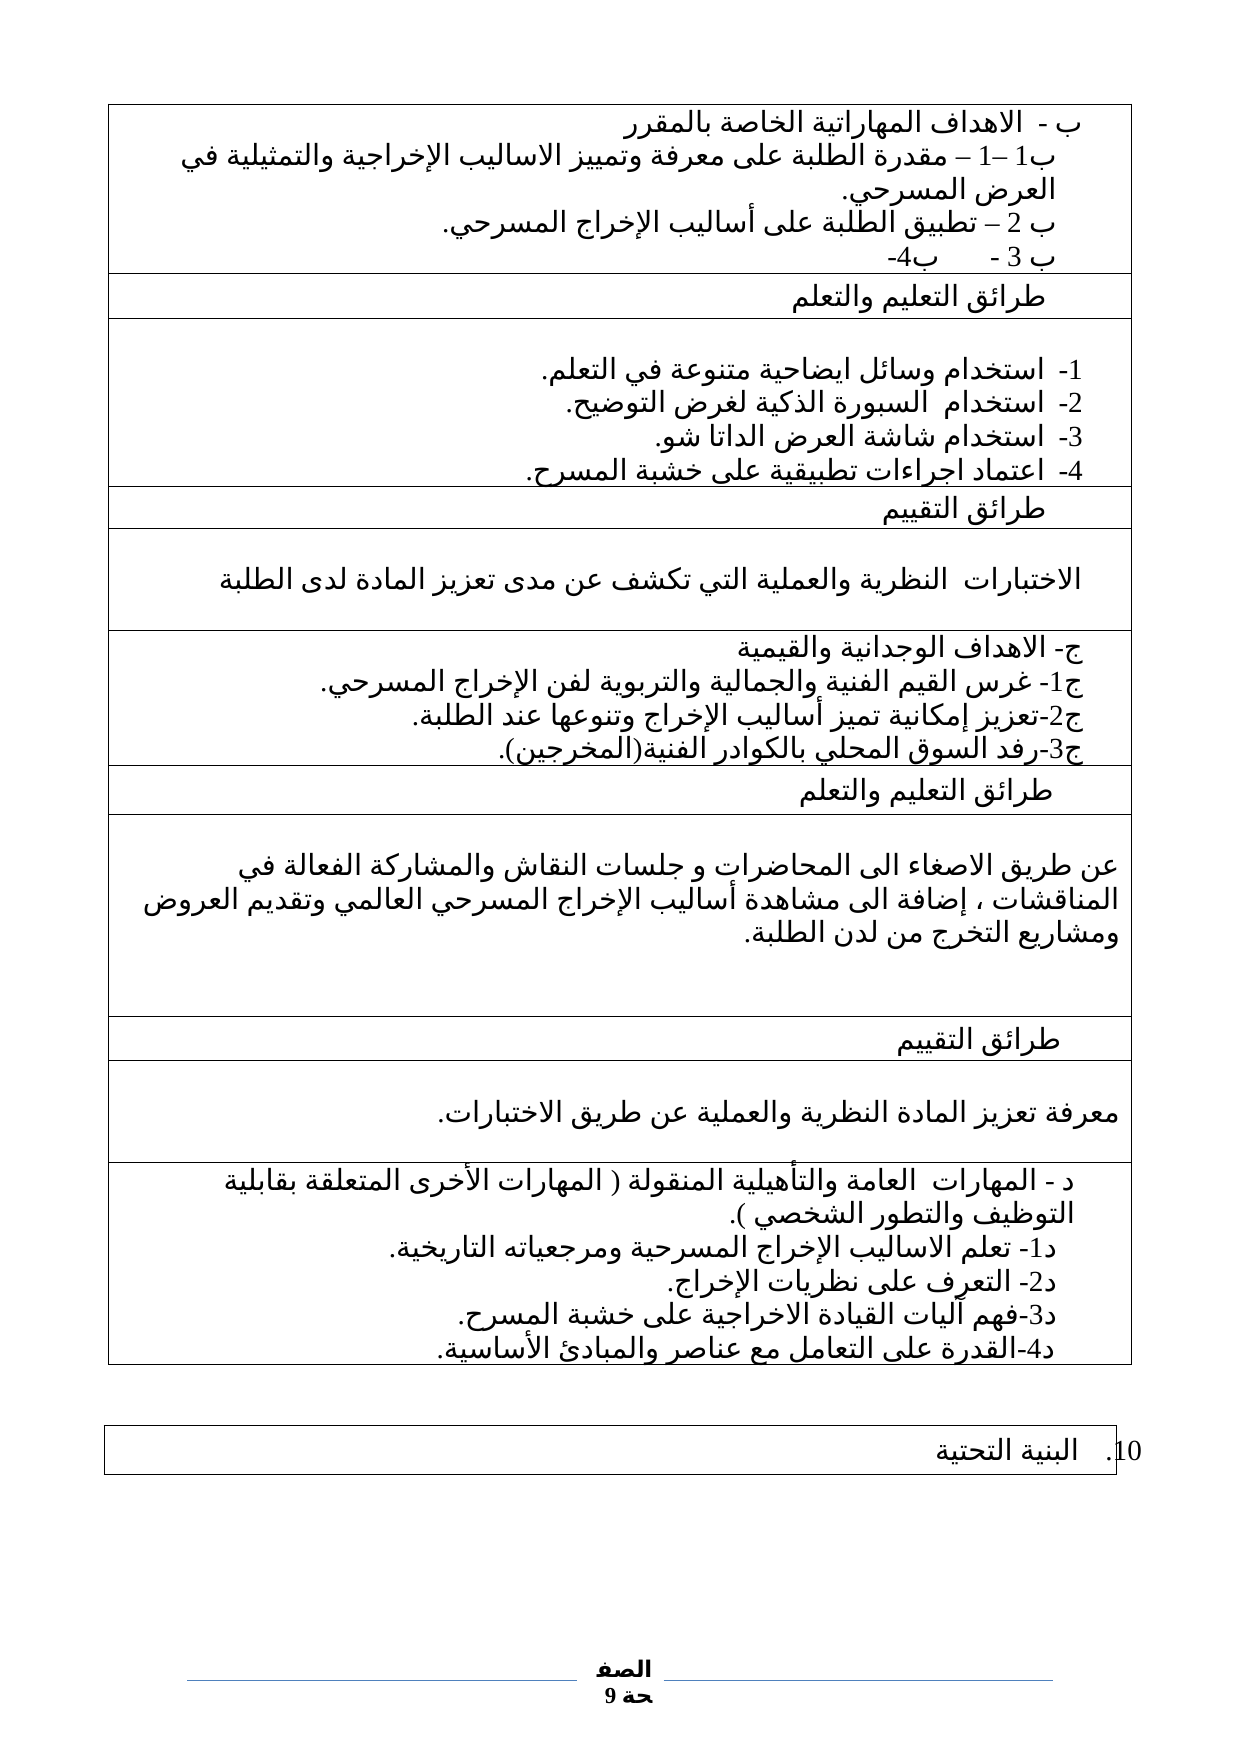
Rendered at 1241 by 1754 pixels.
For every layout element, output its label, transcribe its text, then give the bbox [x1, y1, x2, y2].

table_cell طرائق التعليم والتعلم [109, 766, 1131, 814]
table_cell ج- الاهداف الوجدانية والقيمية ج1- غرس القيم الفنية والجمالية والتربوية لفن الإخراج المسرحي. ج2-تعزيز إمكانية تميز أساليب الإخراج وتنوعها عند الطلبة. ج3-رفد السوق المحلي بالكوادر الفنية(المخرجين). [109, 631, 1131, 765]
table_cell 1- استخدام وسائل ايضاحية متنوعة في التعلم. 2- استخدام السبورة الذكية لغرض التوضيح. 3- استخدام شاشة العرض الداتا شو. 4- اعتماد اجراءات تطبيقية على خشبة المسرح. [109, 319, 1131, 486]
table_header البنية التحتية [105, 1426, 1116, 1474]
table_cell طرائق التقييم [109, 1017, 1131, 1060]
table_cell عن طريق الاصغاء الى المحاضرات و جلسات النقاش والمشاركة الفعالة في المناقشات ، إضافة الى مشاهدة أساليب الإخراج المسرحي العالمي وتقديم العروض ومشاريع التخرج من لدن الطلبة. [109, 815, 1131, 1016]
table_cell طرائق التعليم والتعلم [109, 274, 1131, 317]
table_cell الاختبارات النظرية والعملية التي تكشف عن مدى تعزيز المادة لدى الطلبة [109, 529, 1131, 629]
table_cell معرفة تعزيز المادة النظرية والعملية عن طريق الاختبارات. [109, 1061, 1131, 1162]
table_cell ب - الاهداف المهاراتية الخاصة بالمقرر ب1 –1 – مقدرة الطلبة على معرفة وتمييز الاساليب الإخراجية والتمثيلية في العرض المسرحي. ب 2 – تطبيق الطلبة على أساليب الإخراج المسرحي. ب 3 - ب4- [109, 105, 1131, 273]
table_cell طرائق التقييم [109, 487, 1131, 528]
table_cell د - المهارات العامة والتأهيلية المنقولة ( المهارات الأخرى المتعلقة بقابلية التوظيف والتطور الشخصي ). د1- تعلم الاساليب الإخراج المسرحية ومرجعياته التاريخية. د2- التعرف على نظريات الإخراج. د3-فهم آليات القيادة الاخراجية على خشبة المسرح. د4-القدرة على التعامل مع عناصر والمبادئ الأساسية. [109, 1163, 1131, 1364]
